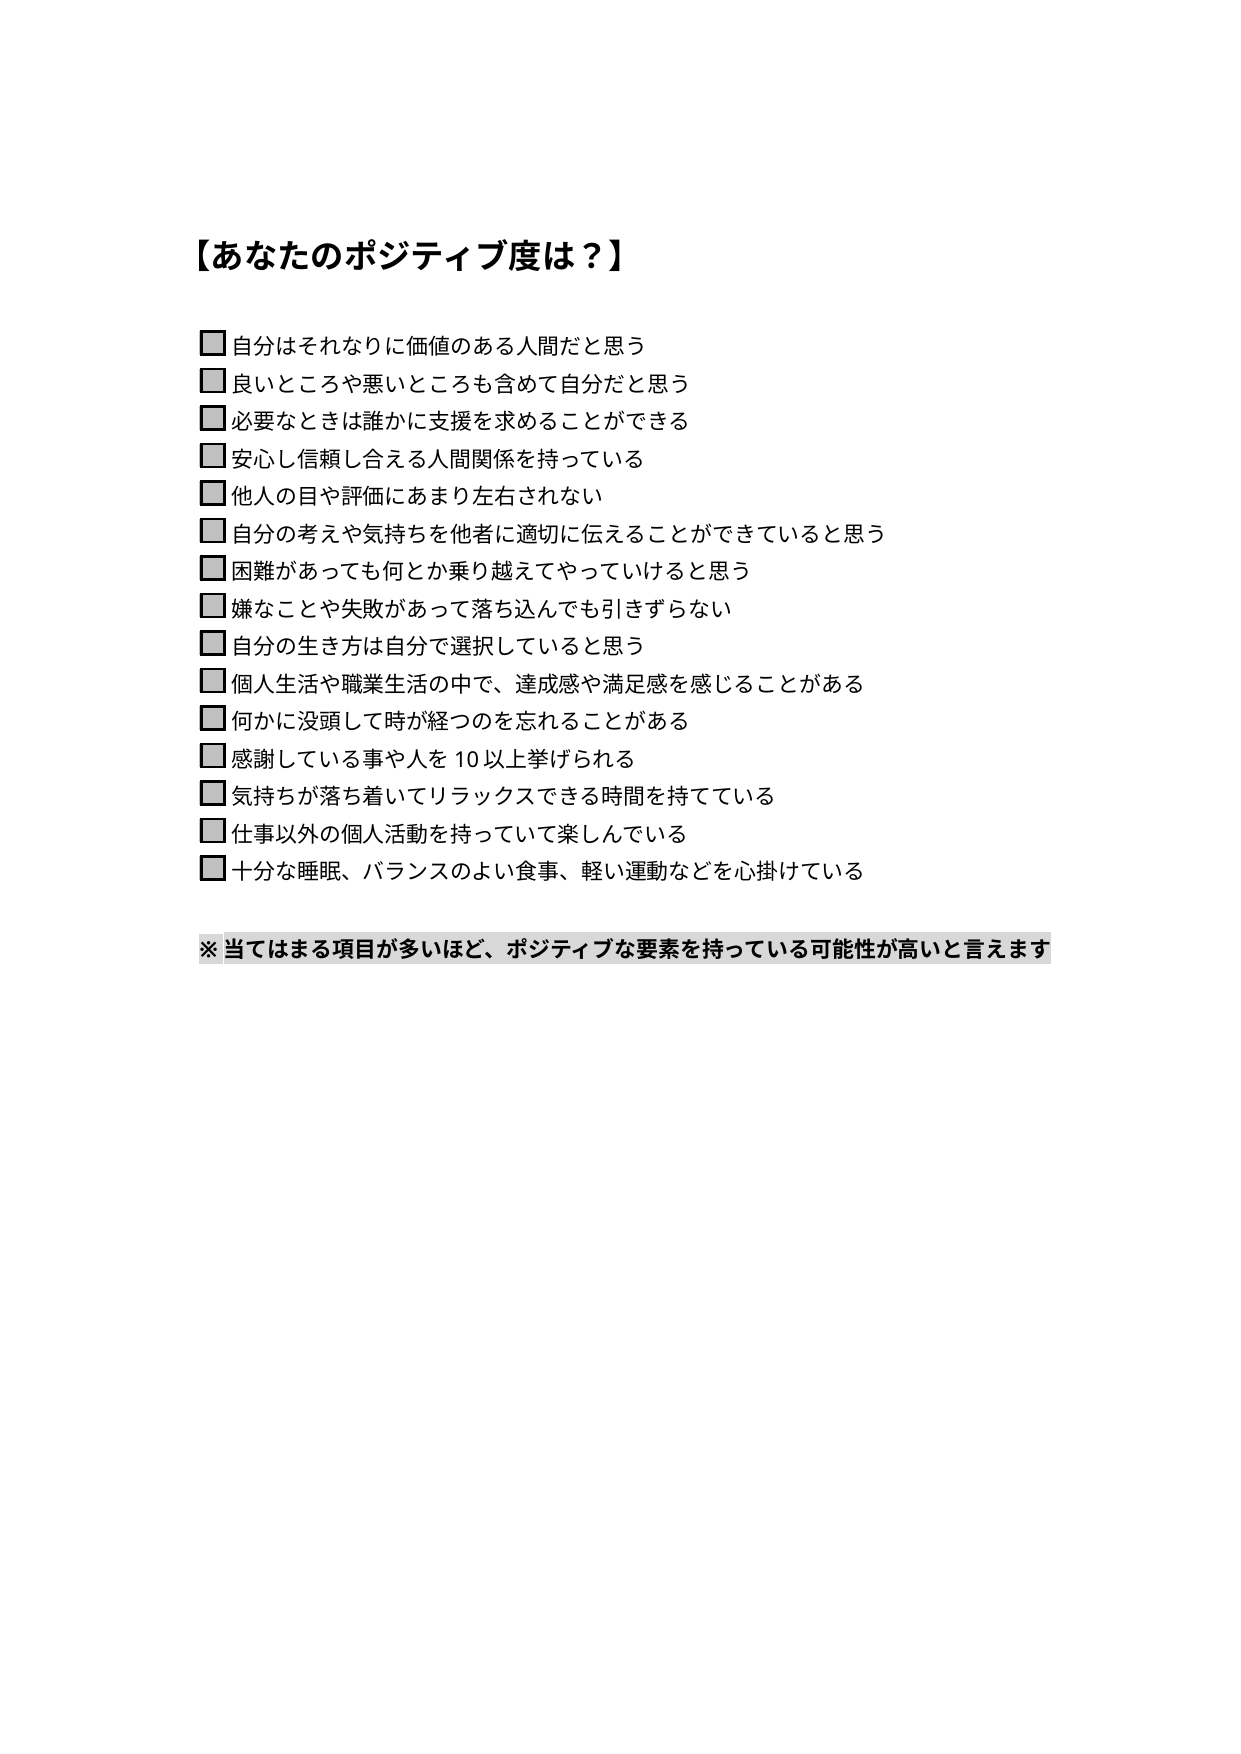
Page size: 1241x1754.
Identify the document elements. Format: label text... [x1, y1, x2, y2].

text 自分の考えや気持ちを他者に適切に伝えることができていると思う [199, 517, 1063, 554]
text 必要なときは誰かに支援を求めることができる [199, 404, 1063, 442]
text 仕事以外の個人活動を持っていて楽しんでいる [199, 817, 1063, 854]
text 何かに没頭して時が経つのを忘れることがある [199, 704, 1063, 742]
text 安心し信頼し合える人間関係を持っている [199, 442, 1063, 479]
text 十分な睡眠、バランスのよい食事、軽い運動などを心掛けている [199, 854, 1063, 892]
text 他人の目や評価にあまり左右されない [199, 479, 1063, 517]
text 個人生活や職業生活の中で、達成感や満足感を感じることがある [199, 667, 1063, 704]
text 困難があっても何とか乗り越えてやっていけると思う [199, 554, 1063, 592]
text 【あなたのポジティブ度は？】 [177, 217, 1063, 292]
text ※ 当てはまる項目が多いほど、ポジティブな要素を持っている可能性が高いと言えます [177, 929, 1063, 967]
text 自分はそれなりに価値のある人間だと思う [199, 329, 1063, 367]
text 良いところや悪いところも含めて自分だと思う [199, 367, 1063, 404]
text 嫌なことや失敗があって落ち込んでも引きずらない [199, 592, 1063, 629]
text 自分の生き方は自分で選択していると思う [199, 629, 1063, 667]
text 気持ちが落ち着いてリラックスできる時間を持てている [199, 779, 1063, 817]
text 感謝している事や人を10以上挙げられる [199, 742, 1063, 779]
